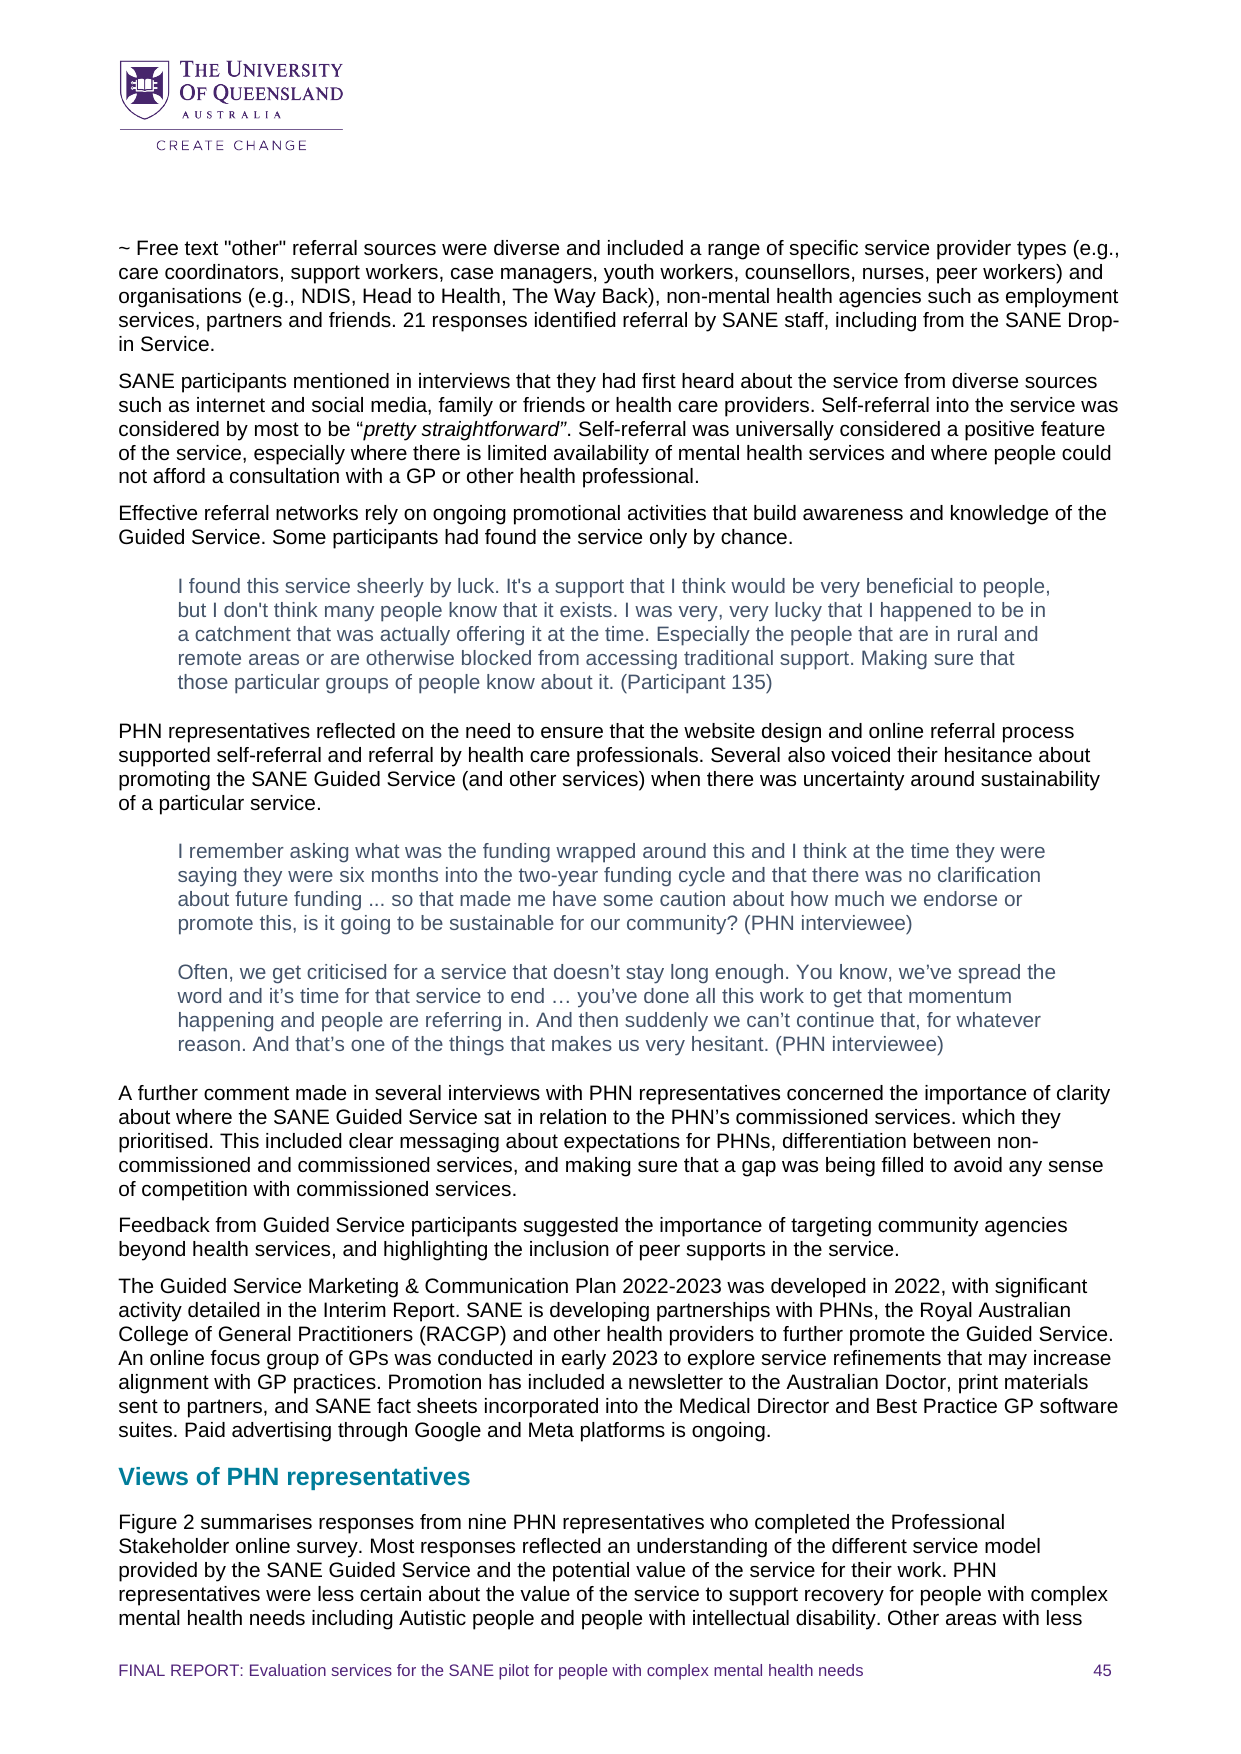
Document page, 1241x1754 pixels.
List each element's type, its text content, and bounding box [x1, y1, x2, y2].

text Often, we get criticised for a service that doesn’t stay long enough. You know, we’ve spread the word and it’s time for that service to end … you’ve done all this work to get that momentum happening and people are referring in. And then suddenly we can’t continue that, for whatever reason. And that’s one of the things that makes us very hesitant. (PHN interviewee) [177, 960, 1063, 1056]
text Effective referral networks rely on ongoing promotional activities that build awareness and knowledge of the Guided Service. Some participants had found the service only by chance. [118, 501, 1122, 549]
text The Guided Service Marketing & Communication Plan 2022-2023 was developed in 2022, with significant activity detailed in the Interim Report. SANE is developing partnerships with PHNs, the Royal Australian College of General Practitioners (RACGP) and other health providers to further promote the Guided Service. An online focus group of GPs was conducted in early 2023 to explore service refinements that may increase alignment with GP practices. Promotion has included a newsletter to the Australian Doctor, print materials sent to partners, and SANE fact sheets incorporated into the Medical Director and Best Practice GP software suites. Paid advertising through Google and Meta platforms is ongoing. [118, 1274, 1122, 1441]
text Feedback from Guided Service participants suggested the importance of targeting community agencies beyond health services, and highlighting the inclusion of peer supports in the service. [118, 1213, 1122, 1261]
subtitle Views of PHN representatives [118, 1462, 1122, 1491]
picture [118, 59, 345, 153]
text I found this service sheerly by luck. It's a support that I think would be very beneficial to people, but I don't think many people know that it exists. I was very, very lucky that I happened to be in a catchment that was actually offering it at the time. Especially the people that are in rural and remote areas or are otherwise blocked from accessing traditional support. Making sure that those particular groups of people know about it. (Participant 135) [177, 574, 1063, 693]
text PHN representatives reflected on the need to ensure that the website design and online referral process supported self-referral and referral by health care professionals. Several also voiced their hesitance about promoting the SANE Guided Service (and other services) when there was uncertainty around sustainability of a particular service. [118, 718, 1122, 814]
text ~ Free text "other" referral sources were diverse and included a range of specific service provider types (e.g., care coordinators, support workers, case managers, youth workers, counsellors, nurses, peer workers) and organisations (e.g., NDIS, Head to Health, The Way Back), non-mental health agencies such as employment services, partners and friends. 21 responses identified referral by SANE staff, including from the SANE Drop-in Service. [118, 236, 1122, 356]
text I remember asking what was the funding wrapped around this and I think at the time they were saying they were six months into the two-year funding cycle and that there was no clarification about future funding ... so that made me have some caution about how much we endorse or promote this, is it going to be sustainable for our community? (PHN interviewee) [177, 839, 1063, 935]
text SANE participants mentioned in interviews that they had first heard about the service from diverse sources such as internet and social media, family or friends or health care providers. Self-referral into the service was considered by most to be “pretty straightforward”. Self-referral was universally considered a positive feature of the service, especially where there is limited availability of mental health services and where people could not afford a consultation with a GP or other health professional. [118, 368, 1122, 488]
text A further comment made in several interviews with PHN representatives concerned the importance of clarity about where the SANE Guided Service sat in relation to the PHN’s commissioned services. which they prioritised. This included clear messaging about expectations for PHNs, differentiation between non-commissioned and commissioned services, and making sure that a gap was being filled to avoid any sense of competition with commissioned services. [118, 1081, 1122, 1201]
